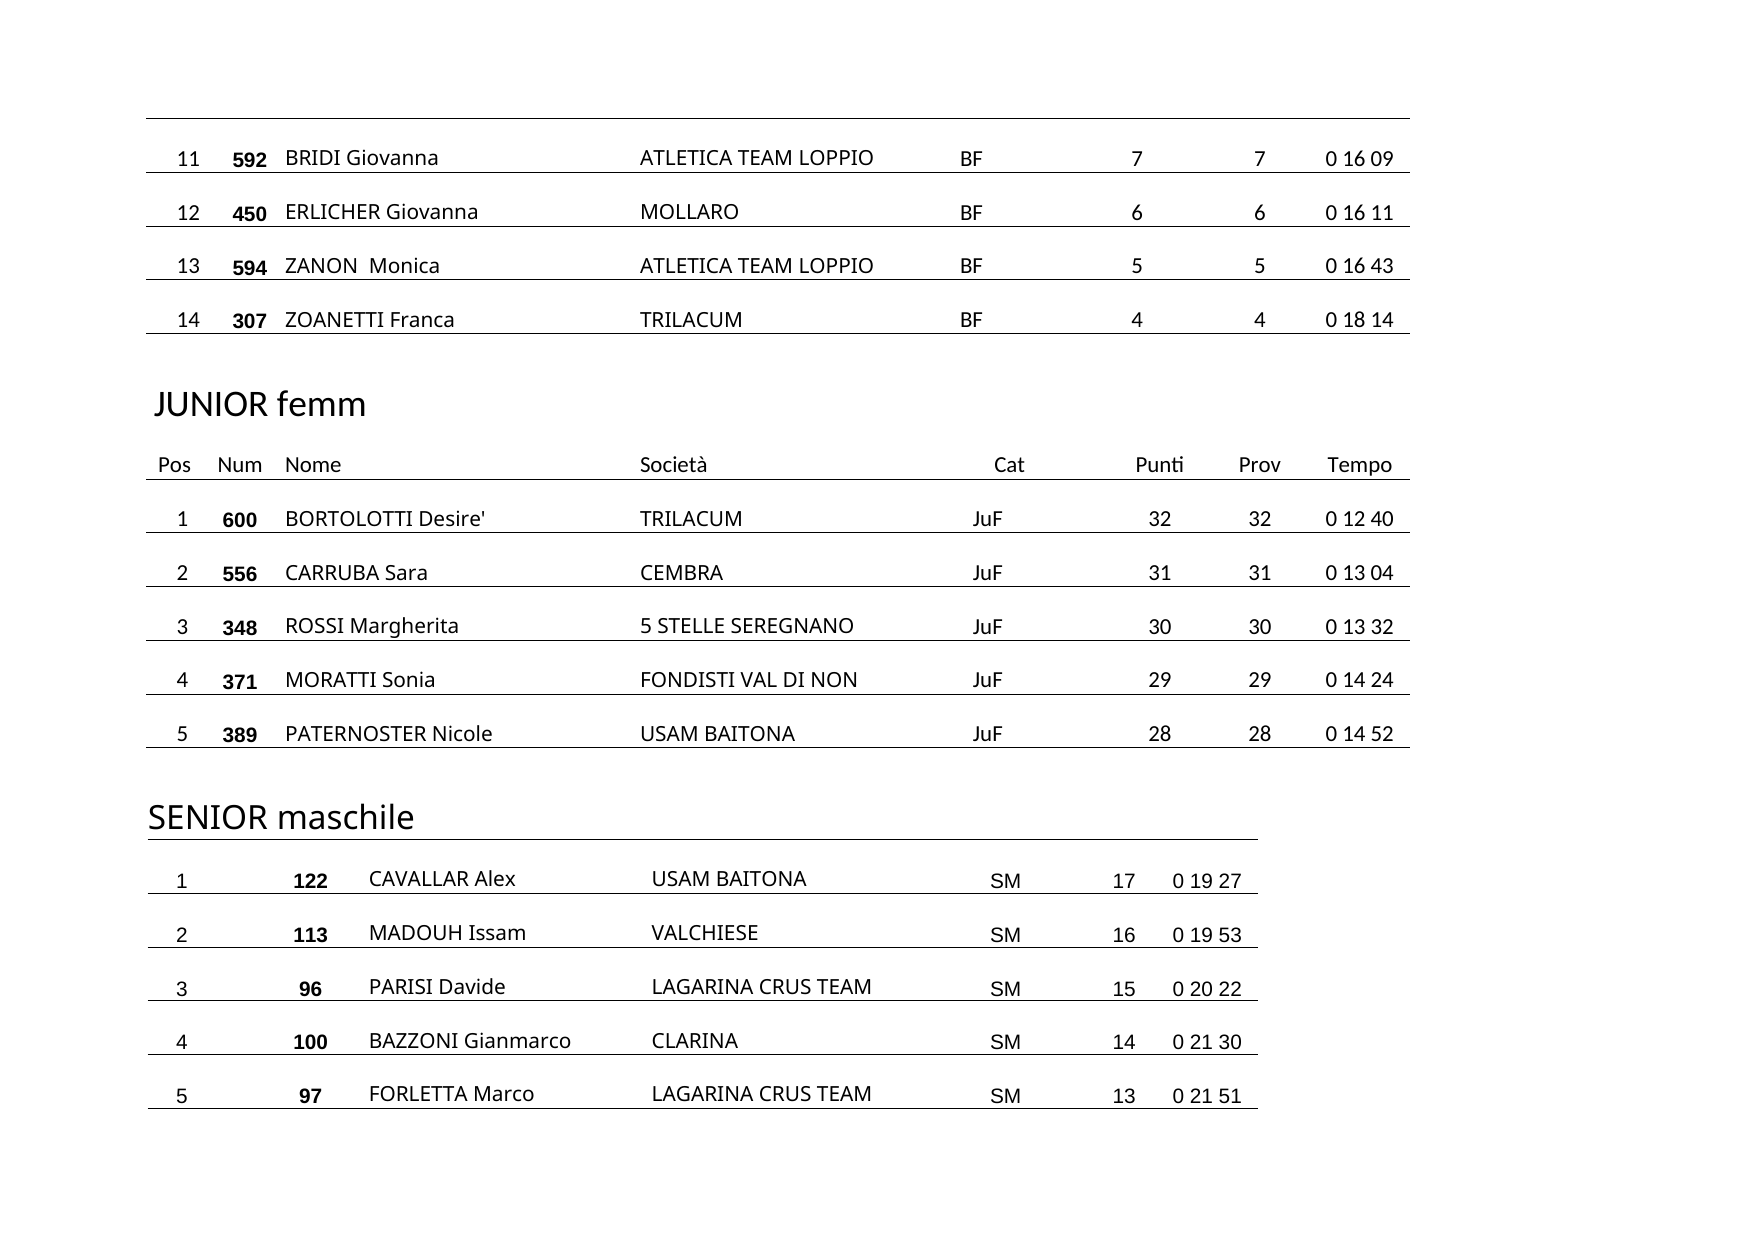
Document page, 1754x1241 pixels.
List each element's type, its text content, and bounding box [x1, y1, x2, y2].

table_cell 4 [1064, 280, 1210, 333]
table_cell 29 [1110, 641, 1210, 693]
table_cell 3 [146, 587, 202, 640]
table_cell [1010, 533, 1109, 586]
table_cell 6 [1064, 173, 1210, 226]
table_cell 0 18 14 [1310, 280, 1410, 333]
table_cell CARRUBA Sara [278, 533, 632, 586]
table_cell ZOANETTI Franca [278, 280, 632, 333]
table_cell 5 [146, 695, 202, 747]
table_cell 30 [1210, 587, 1309, 640]
table_cell 28 [1110, 695, 1210, 747]
table_cell BF [910, 119, 990, 172]
table_cell SM [927, 948, 1028, 1000]
table_cell 1 [148, 840, 260, 893]
table_cell 17 [1092, 840, 1156, 893]
table_cell MORATTI Sonia [278, 641, 632, 693]
table_cell 592 [222, 119, 277, 172]
table_cell Tempo [1310, 426, 1410, 478]
table_cell Società [633, 426, 909, 478]
table_cell 7 [1064, 119, 1210, 172]
table_cell CLARINA [644, 1001, 927, 1054]
table_cell 31 [1210, 533, 1309, 586]
table_cell 2 [148, 894, 260, 947]
table_cell SM [927, 894, 1028, 947]
table_cell 122 [260, 840, 361, 893]
table_cell 32 [1110, 480, 1210, 532]
table_cell ROSSI Margherita [278, 587, 632, 640]
table_cell 14 [146, 280, 222, 333]
table_cell 0 16 43 [1310, 227, 1410, 279]
table_cell 32 [1210, 480, 1309, 532]
table_cell 30 [1110, 587, 1210, 640]
table_cell 97 [260, 1055, 361, 1108]
table_cell BF [910, 227, 990, 279]
table_cell JuF [910, 641, 1010, 693]
table_cell 348 [202, 587, 277, 640]
table_cell Nome [278, 426, 632, 478]
table_cell LAGARINA CRUS TEAM [644, 948, 927, 1000]
table_cell 0 12 40 [1310, 480, 1410, 532]
table_cell USAM BAITONA [633, 695, 909, 747]
table_cell TRILACUM [633, 480, 909, 532]
table_cell 307 [222, 280, 277, 333]
table_cell 5 [1210, 227, 1309, 279]
table_cell 556 [202, 533, 277, 586]
table_cell 11 [146, 119, 222, 172]
table_cell 389 [202, 695, 277, 747]
table_cell JuF [910, 695, 1010, 747]
table_cell 450 [222, 173, 277, 226]
table_cell MADOUH Issam [361, 894, 644, 947]
table_cell JuF [910, 480, 1010, 532]
table_cell [1029, 894, 1092, 947]
table_cell 0 16 11 [1310, 173, 1410, 226]
table_cell 6 [1210, 173, 1309, 226]
table_cell 16 [1092, 894, 1156, 947]
table_cell JuF [910, 587, 1010, 640]
table_cell LAGARINA CRUS TEAM [644, 1055, 927, 1108]
table_cell SM [927, 840, 1028, 893]
table_cell 15 [1092, 948, 1156, 1000]
table_cell BF [910, 173, 990, 226]
table_cell JUNIOR femm [146, 334, 1410, 426]
table_cell [990, 119, 1064, 172]
table_cell Prov [1210, 426, 1309, 478]
table_cell 5 [1064, 227, 1210, 279]
table_cell Pos [146, 426, 202, 478]
table_cell 113 [260, 894, 361, 947]
table_cell USAM BAITONA [644, 840, 927, 893]
table_cell BRIDI Giovanna [278, 119, 632, 172]
table_cell JuF [910, 533, 1010, 586]
table_cell BORTOLOTTI Desire' [278, 480, 632, 532]
table_cell BF [910, 280, 990, 333]
table_cell 12 [146, 173, 222, 226]
table_cell PATERNOSTER Nicole [278, 695, 632, 747]
table_cell SM [927, 1001, 1028, 1054]
table_cell [1029, 948, 1092, 1000]
table_cell [1010, 695, 1109, 747]
table_cell 100 [260, 1001, 361, 1054]
table_cell BAZZONI Gianmarco [361, 1001, 644, 1054]
table_cell 1 [146, 480, 202, 532]
table_cell 0 20 22 [1156, 948, 1258, 1000]
table_cell Punti [1110, 426, 1210, 478]
table_cell 5 STELLE SEREGNANO [633, 587, 909, 640]
table_cell 0 21 51 [1156, 1055, 1258, 1108]
table_cell [990, 227, 1064, 279]
table_cell 0 14 24 [1310, 641, 1410, 693]
table_cell PARISI Davide [361, 948, 644, 1000]
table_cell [633, 119, 909, 172]
table_cell SM [927, 1055, 1028, 1108]
table_cell [1010, 587, 1109, 640]
table_cell 0 16 09 [1310, 119, 1410, 172]
table_cell 600 [202, 480, 277, 532]
table_cell VALCHIESE [644, 894, 927, 947]
table_cell 96 [260, 948, 361, 1000]
table_cell 14 [1092, 1001, 1156, 1054]
table_cell Cat [910, 426, 1109, 478]
table_cell TRILACUM [633, 280, 909, 333]
table_cell 3 [148, 948, 260, 1000]
table_cell 0 19 27 [1156, 840, 1258, 893]
table_cell ERLICHER Giovanna [278, 173, 632, 226]
table_cell 4 [148, 1001, 260, 1054]
table_cell ATLETICA TEAM LOPPIO [633, 227, 909, 279]
table_cell 7 [1210, 119, 1309, 172]
table_cell 371 [202, 641, 277, 693]
table_cell 0 21 30 [1156, 1001, 1258, 1054]
table_cell 4 [1210, 280, 1309, 333]
table_cell CEMBRA [633, 533, 909, 586]
table_cell 31 [1110, 533, 1210, 586]
table_cell [990, 173, 1064, 226]
table_cell 0 19 53 [1156, 894, 1258, 947]
table_cell 28 [1210, 695, 1309, 747]
table_cell SENIOR maschile [140, 747, 1643, 839]
table_cell 13 [1092, 1055, 1156, 1108]
table_cell 0 14 52 [1310, 695, 1410, 747]
table_cell 0 13 04 [1310, 533, 1410, 586]
table_cell 4 [146, 641, 202, 693]
table_cell 5 [148, 1055, 260, 1108]
table_cell 13 [146, 227, 222, 279]
table_cell [1010, 480, 1109, 532]
table_cell [1029, 1055, 1092, 1108]
table_cell [990, 280, 1064, 333]
table_cell 594 [222, 227, 277, 279]
table_cell 29 [1210, 641, 1309, 693]
table_cell FONDISTI VAL DI NON [633, 641, 909, 693]
table_cell CAVALLAR Alex [361, 840, 644, 893]
table_cell [1010, 641, 1109, 693]
table_cell ZANON Monica [278, 227, 632, 279]
table_cell 0 13 32 [1310, 587, 1410, 640]
table_cell MOLLARO [633, 173, 909, 226]
table_cell FORLETTA Marco [361, 1055, 644, 1108]
table_cell Num [202, 426, 277, 478]
table_cell [1029, 840, 1092, 893]
table_cell [1029, 1001, 1092, 1054]
table_cell 2 [146, 533, 202, 586]
